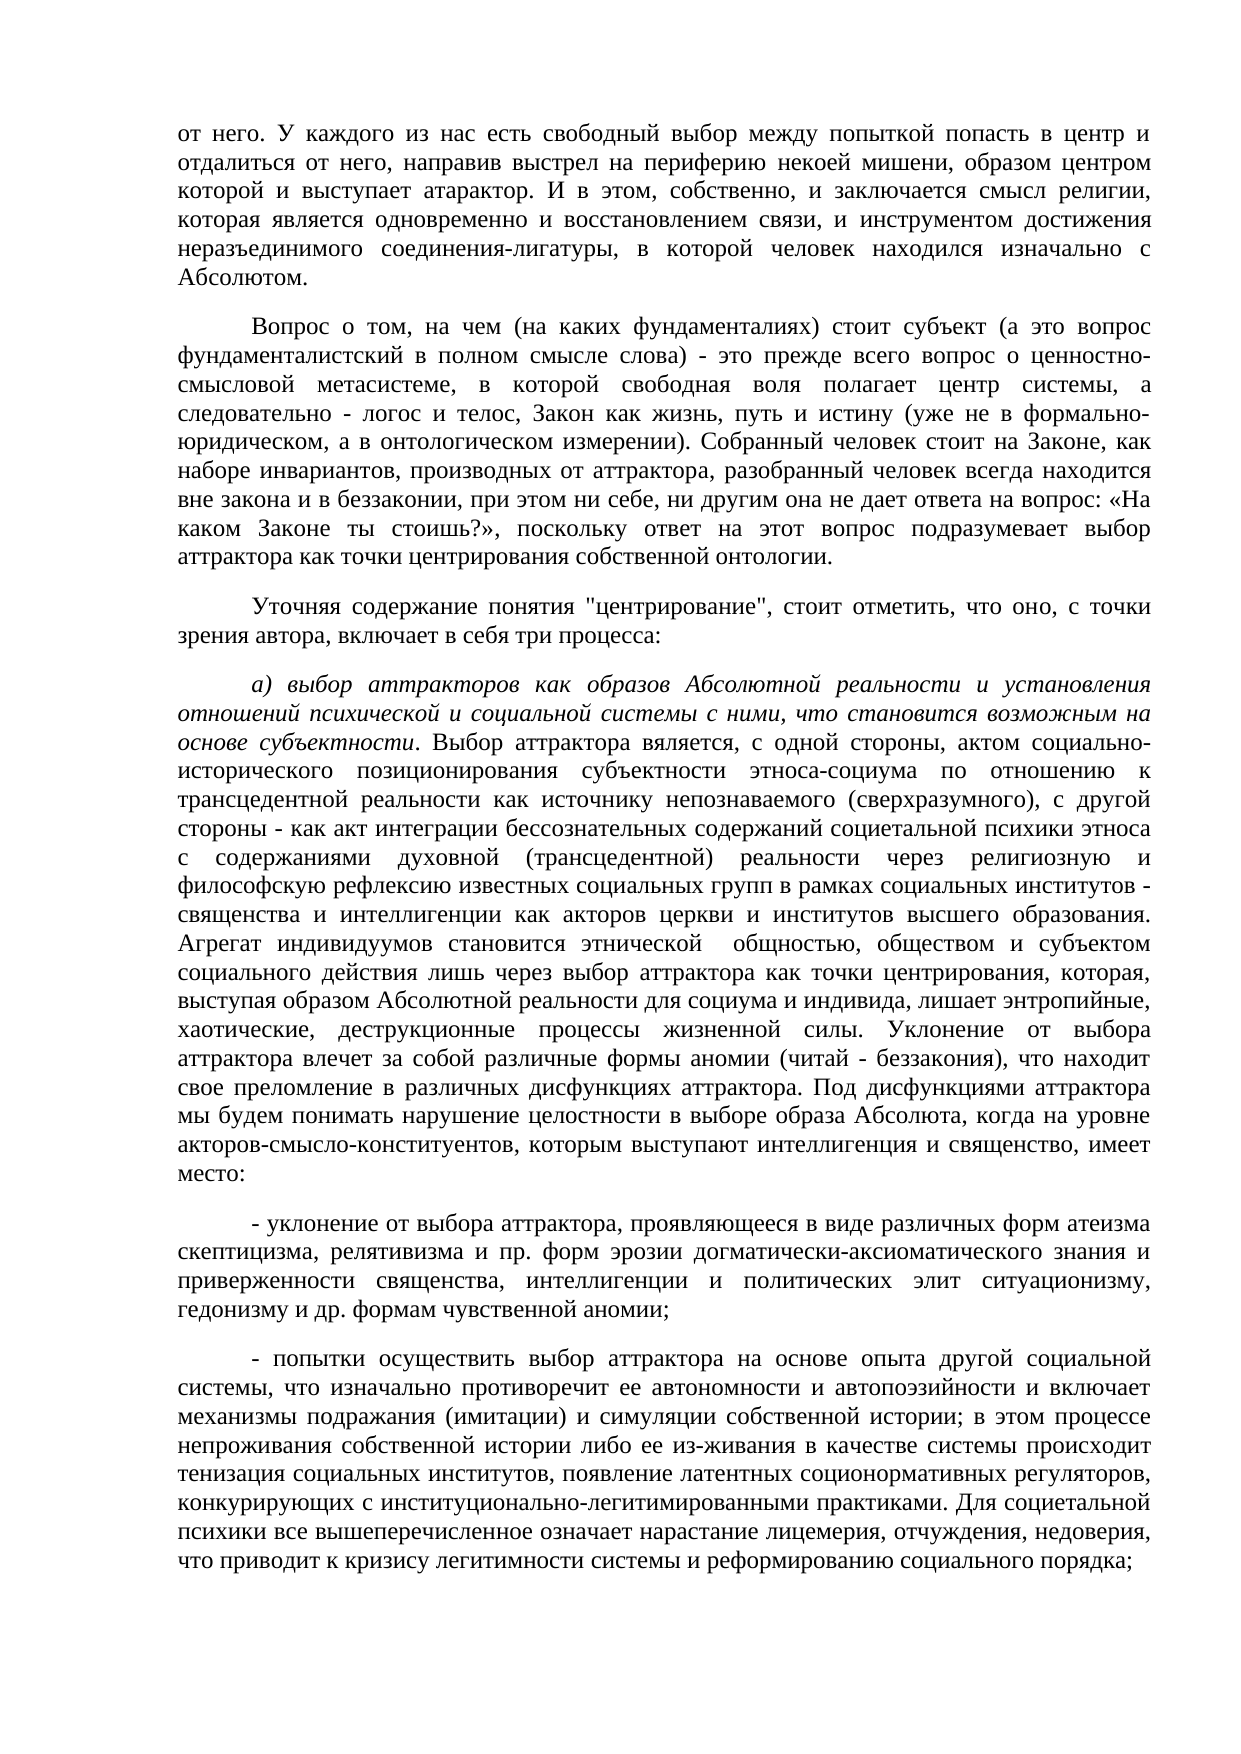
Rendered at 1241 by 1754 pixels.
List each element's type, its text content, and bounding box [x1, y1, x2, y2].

text - попытки осуществить выбор аттрактора на основе опыта другой социальной системы, что изначально противоречит ее автономности и автопоэзийности и включает механизмы подражания (имитации) и симуляции собственной истории; в этом процессе непроживания собственной истории либо ее из-живания в качестве системы происходит тенизация социальных институтов, появление латентных соционормативных регуляторов, конкурирующих с институционально-легитимированными практиками. Для социетальной психики все вышеперечисленное означает нарастание лицемерия, отчуждения, недоверия, что приводит к кризису легитимности системы и реформированию социального порядка; [177, 1343, 1152, 1573]
text - уклонение от выбора аттрактора, проявляющееся в виде различных форм атеизма скептицизма, релятивизма и пр. форм эрозии догматически-аксиоматического знания и приверженности священства, интеллигенции и политических элит ситуационизму, гедонизму и др. формам чувственной аномии; [177, 1208, 1152, 1323]
text а) выбор аттракторов как образов Абсолютной реальности и установления отношений психической и социальной системы с ними, что становится возможным на основе субъектности. Выбор аттрактора вяляется, с одной стороны, актом социально-исторического позиционирования субъектности этноса-социума по отношению к трансцедентной реальности как источнику непознаваемого (сверхразумного), с другой стороны - как акт интеграции бессознательных содержаний социетальной психики этноса с содержаниями духовной (трансцедентной) реальности через религиозную и философскую рефлексию известных социальных групп в рамках социальных институтов - священства и интеллигенции как акторов церкви и институтов высшего образования. Агрегат индивидуумов становится этнической общностью, обществом и субъектом социального действия лишь через выбор аттрактора как точки центрирования, которая, выступая образом Абсолютной реальности для социума и индивида, лишает энтропийные, хаотические, деструкционные процессы жизненной силы. Уклонение от выбора аттрактора влечет за собой различные формы аномии (читай - беззакония), что находит свое преломление в различных дисфункциях аттрактора. Под дисфункциями аттрактора мы будем понимать нарушение целостности в выборе образа Абсолюта, когда на уровне акторов-смысло-конституентов, которым выступают интеллигенция и священство, имеет место: [177, 669, 1152, 1187]
text Уточняя содержание понятия "центрирование", стоит отметить, что оно, с точки зрения автора, включает в себя три процесса: [177, 591, 1152, 648]
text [177, 118, 1152, 291]
text Вопрос о том, на чем (на каких фундаменталиях) стоит субъект (а это вопрос фундаменталистский в полном смысле слова) - это прежде всего вопрос о ценностно-смысловой метасистеме, в которой свободная воля полагает центр системы, а следовательно - логос и телос, Закон как жизнь, путь и истину (уже не в формально-юридическом, а в онтологическом измерении). Собранный человек стоит на Законе, как наборе инвариантов, производных от аттрактора, разобранный человек всегда находится вне закона и в беззаконии, при этом ни себе, ни другим она не дает ответа на вопрос: «На каком Законе ты стоишь?», поскольку ответ на этот вопрос подразумевает выбор аттрактора как точки центрирования собственной онтологии. [177, 311, 1152, 570]
